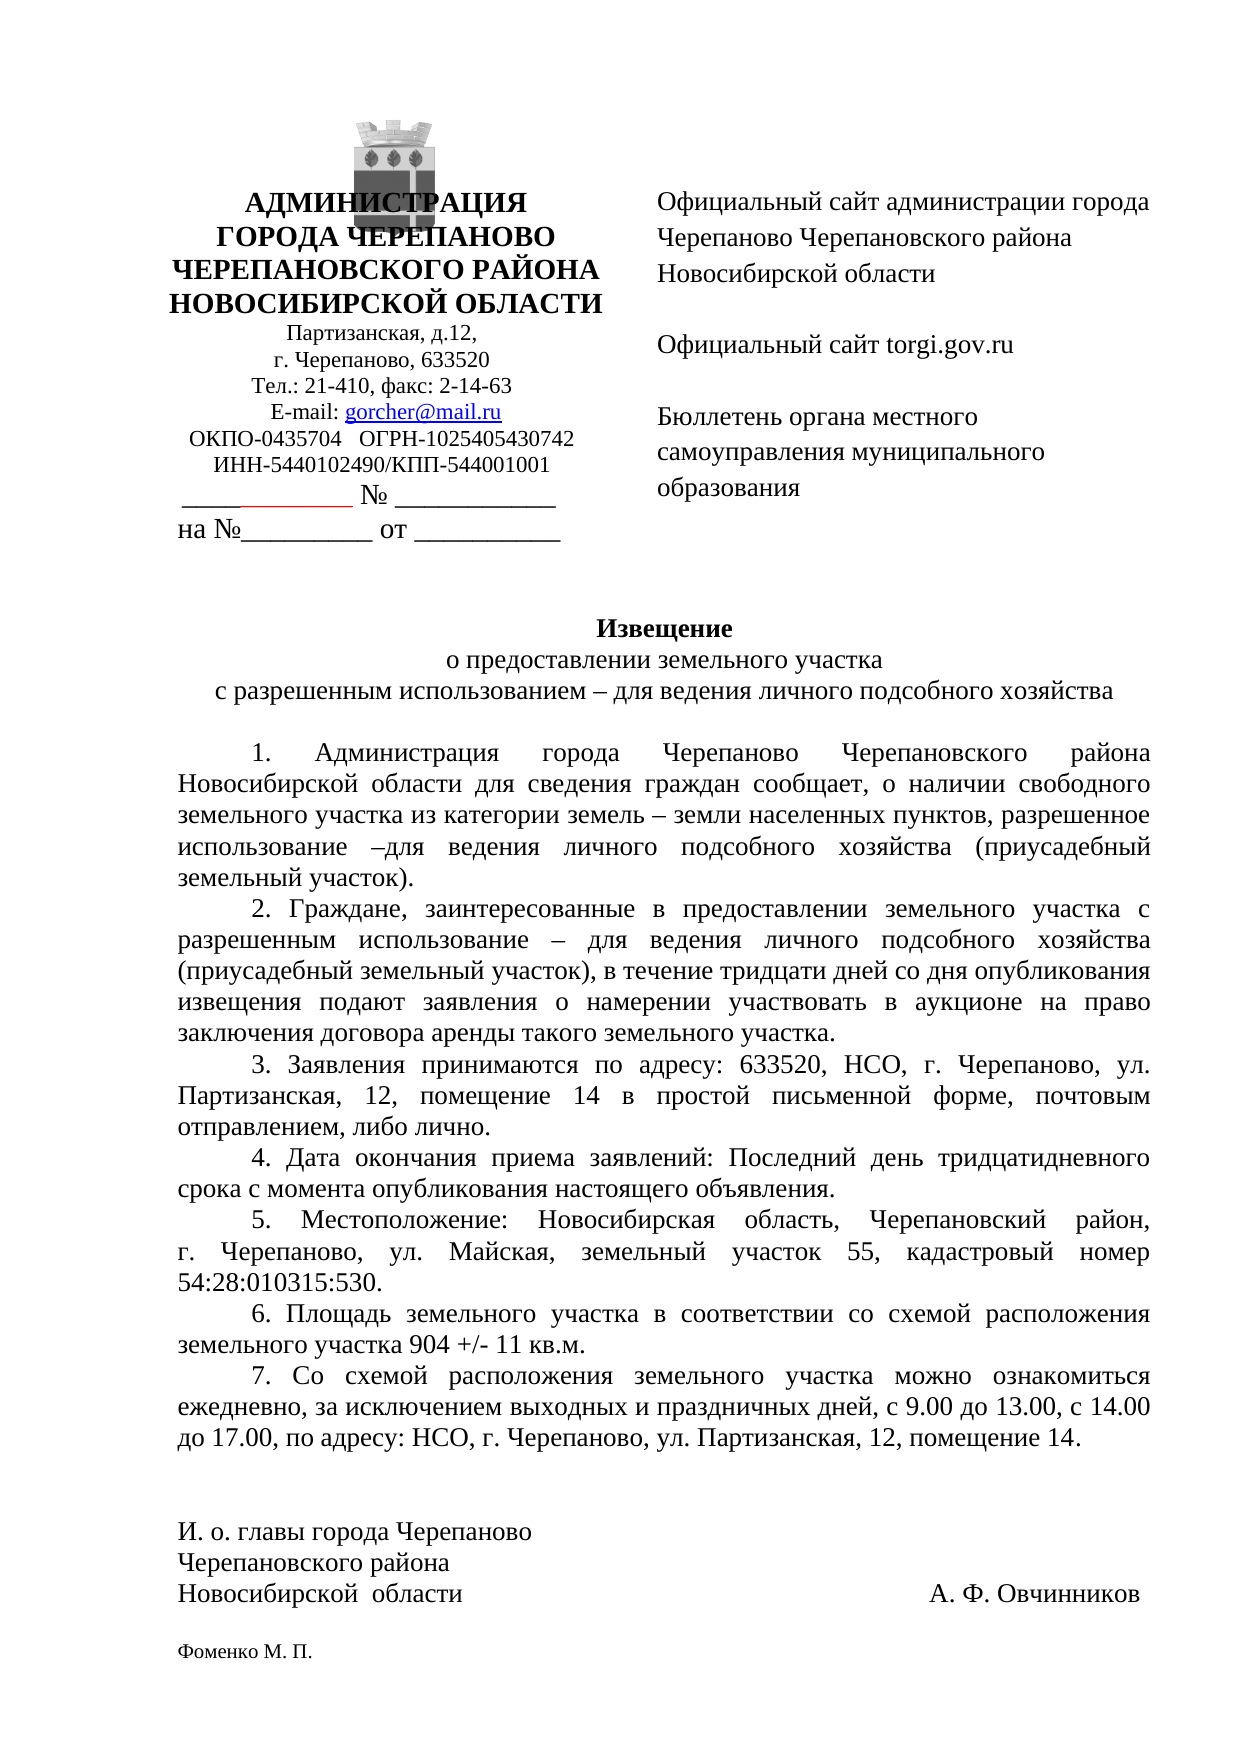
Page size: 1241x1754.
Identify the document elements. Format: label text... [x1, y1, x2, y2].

text 1. Администрация города Черепаново Черепановского района Новосибирской области для сведения граждан сообщает, о наличии свободного земельного участка из категории земель – земли населенных пунктов, разрешенное использование –для ведения личного подсобного хозяйства (приусадебный земельный участок). [177, 736, 1152, 892]
text И. о. главы города Черепаново [177, 1515, 1152, 1546]
text Извещение [177, 612, 1152, 643]
text Фоменко М. П. [177, 1639, 1152, 1663]
text Черепановского района [177, 1546, 1152, 1577]
text 3. Заявления принимаются по адресу: 633520, НСО, г. Черепаново, ул. Партизанская, 12, помещение 14 в простой письменной форме, почтовым отправлением, либо лично. [177, 1048, 1152, 1141]
text 5. Местоположение: Новосибирская область, Черепановский район, г. Черепаново, ул. Майская, земельный участок 55, кадастровый номер 54:28:010315:530. [177, 1203, 1152, 1297]
text 4. Дата окончания приема заявлений: Последний день тридцатидневного срока с момента опубликования настоящего объявления. [177, 1141, 1152, 1203]
text о предоставлении земельного участка [177, 643, 1152, 674]
text 7. Со схемой расположения земельного участка можно ознакомиться ежедневно, за исключением выходных и праздничных дней, с 9.00 до 13.00, с 14.00 до 17.00, по адресу: НСО, г. Черепаново, ул. Партизанская, 12, помещение 14. [177, 1359, 1152, 1453]
table_header Официальный сайт администрации города Черепаново Черепановского района Новосибирской области Официальный сайт torgi.gov.ru Бюллетень органа местного самоуправления муниципального образования [646, 118, 1189, 612]
text 2. Граждане, заинтересованные в предоставлении земельного участка с разрешенным использование – для ведения личного подсобного хозяйства (приусадебный земельный участок), в течение тридцати дней со дня опубликования извещения подают заявления о намерении участвовать в аукционе на право заключения договора аренды такого земельного участка. [177, 892, 1152, 1048]
text с разрешенным использованием – для ведения личного подсобного хозяйства [177, 674, 1152, 705]
text 6. Площадь земельного участка в соответствии со схемой расположения земельного участка 904 +/- 11 кв.м. [177, 1297, 1152, 1359]
table_header Администрация города Черепаново Черепановского района новосибирской области Партизанская, д.12, г. Черепаново, 633520 Тел.: 21-410, факс: 2-14-63 E-mail: gorcher@mail.ru ОКПО-0435704 ОГРН-1025405430742 ИНН-5440102490/КПП-544001001 _____________ № ___________ на №_________ от __________ [140, 118, 646, 612]
text Новосибирской области А. Ф. Овчинников [177, 1577, 1152, 1608]
